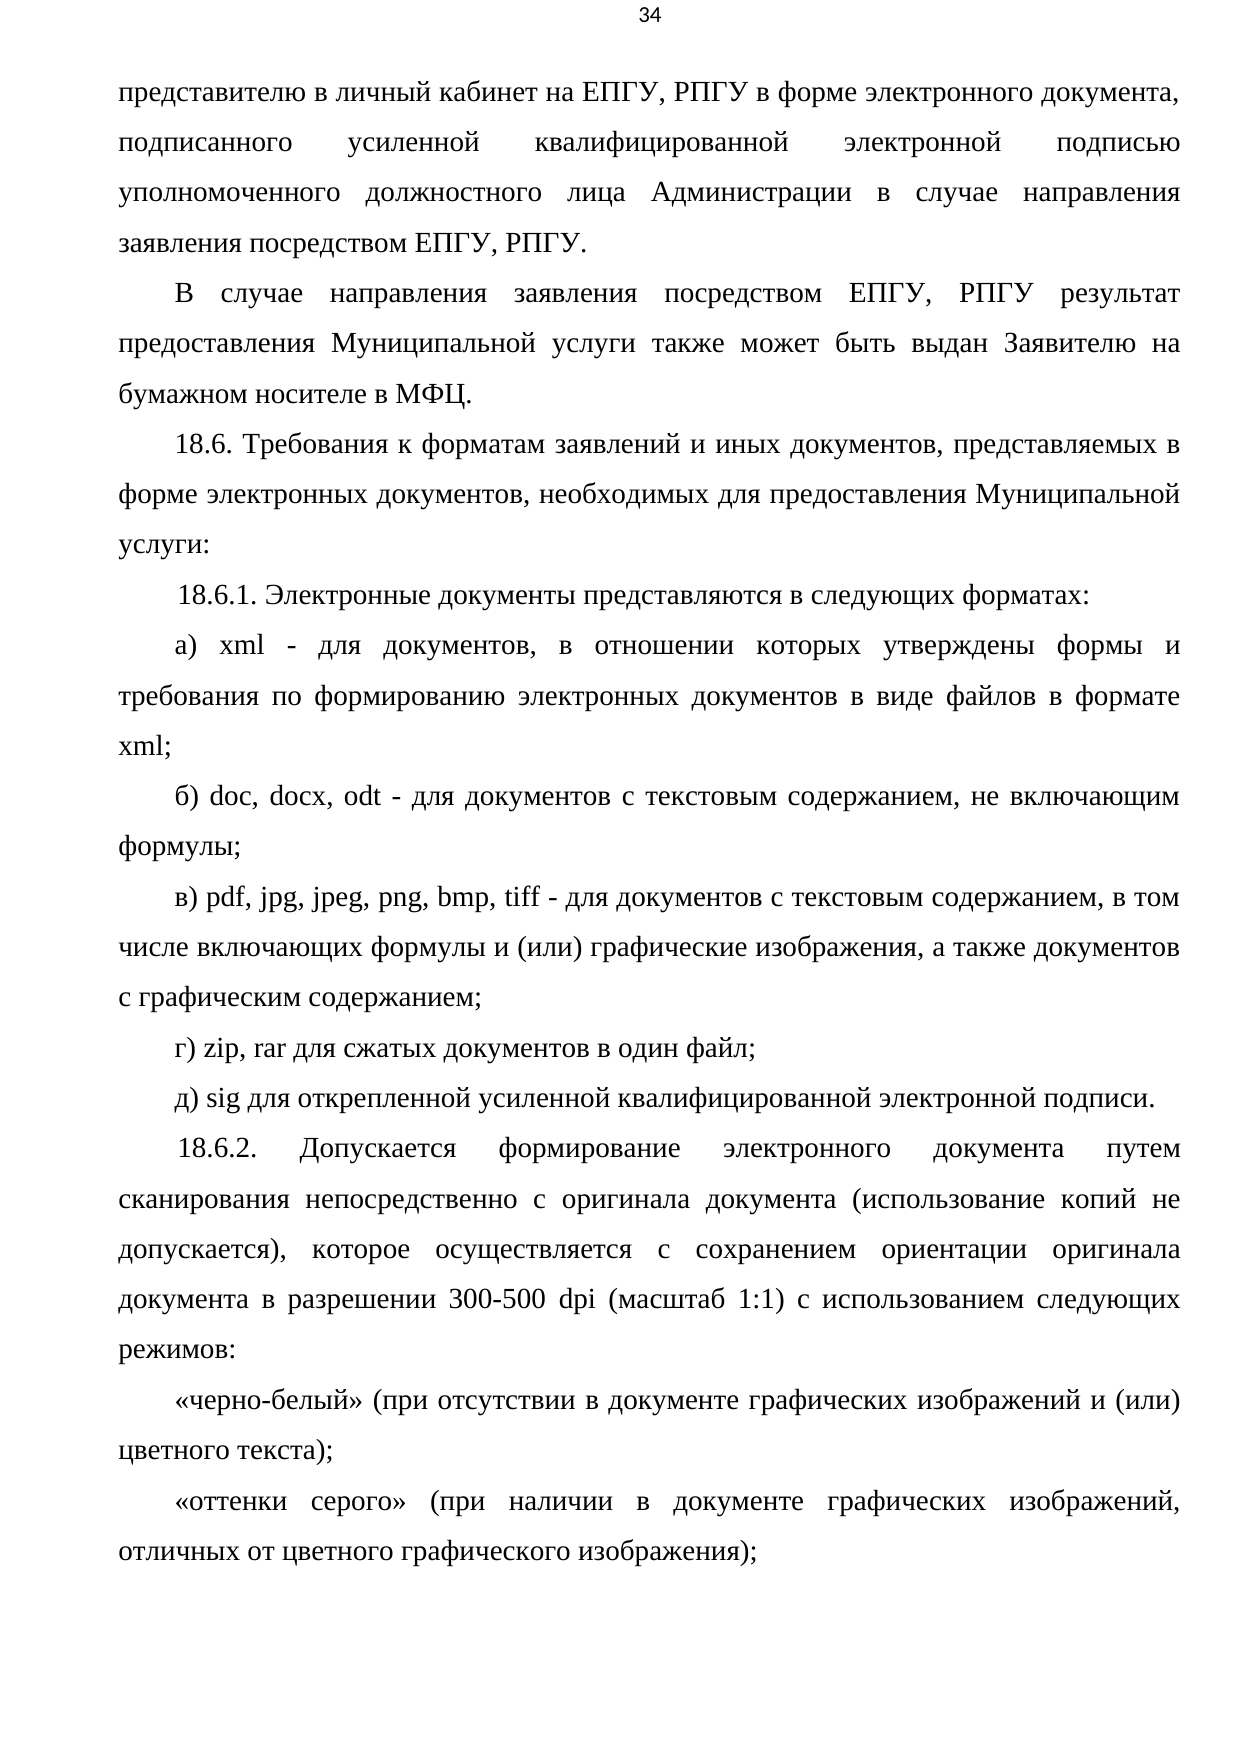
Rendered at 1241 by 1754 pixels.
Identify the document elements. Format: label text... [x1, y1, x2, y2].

text 18.6.2. Допускается формирование электронного документа путем сканирования непосредственно с оригинала документа (использование копий не допускается), которое осуществляется с сохранением ориентации оригинала документа в разрешении 300-500 dpi (масштаб 1:1) с использованием следующих режимов: [118, 1130, 1181, 1365]
text 18.6. Требования к форматам заявлений и иных документов, представляемых в форме электронных документов, необходимых для предоставления Муниципальной услуги: [118, 426, 1181, 560]
text в) pdf, jpg, jpeg, png, bmp, tiff - для документов с текстовым содержанием, в том числе включающих формулы и (или) графические изображения, а также документов с графическим содержанием; [118, 879, 1181, 1013]
text д) sig для открепленной усиленной квалифицированной электронной подписи. [118, 1080, 1181, 1114]
text 18.6.1. Электронные документы представляются в следующих форматах: [118, 577, 1181, 611]
text «черно-белый» (при отсутствии в документе графических изображений и (или) цветного текста); [118, 1382, 1181, 1466]
text «оттенки серого» (при наличии в документе графических изображений, отличных от цветного графического изображения); [118, 1483, 1181, 1566]
text В случае направления заявления посредством ЕПГУ, РПГУ результат предоставления Муниципальной услуги также может быть выдан Заявителю на бумажном носителе в МФЦ. [118, 275, 1181, 409]
text г) zip, rar для сжатых документов в один файл; [118, 1030, 1181, 1063]
text б) doc, docx, odt - для документов с текстовым содержанием, не включающим формулы; [118, 778, 1181, 862]
text а) xml - для документов, в отношении которых утверждены формы и требования по формированию электронных документов в виде файлов в формате xml; [118, 627, 1181, 761]
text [118, 74, 1181, 258]
